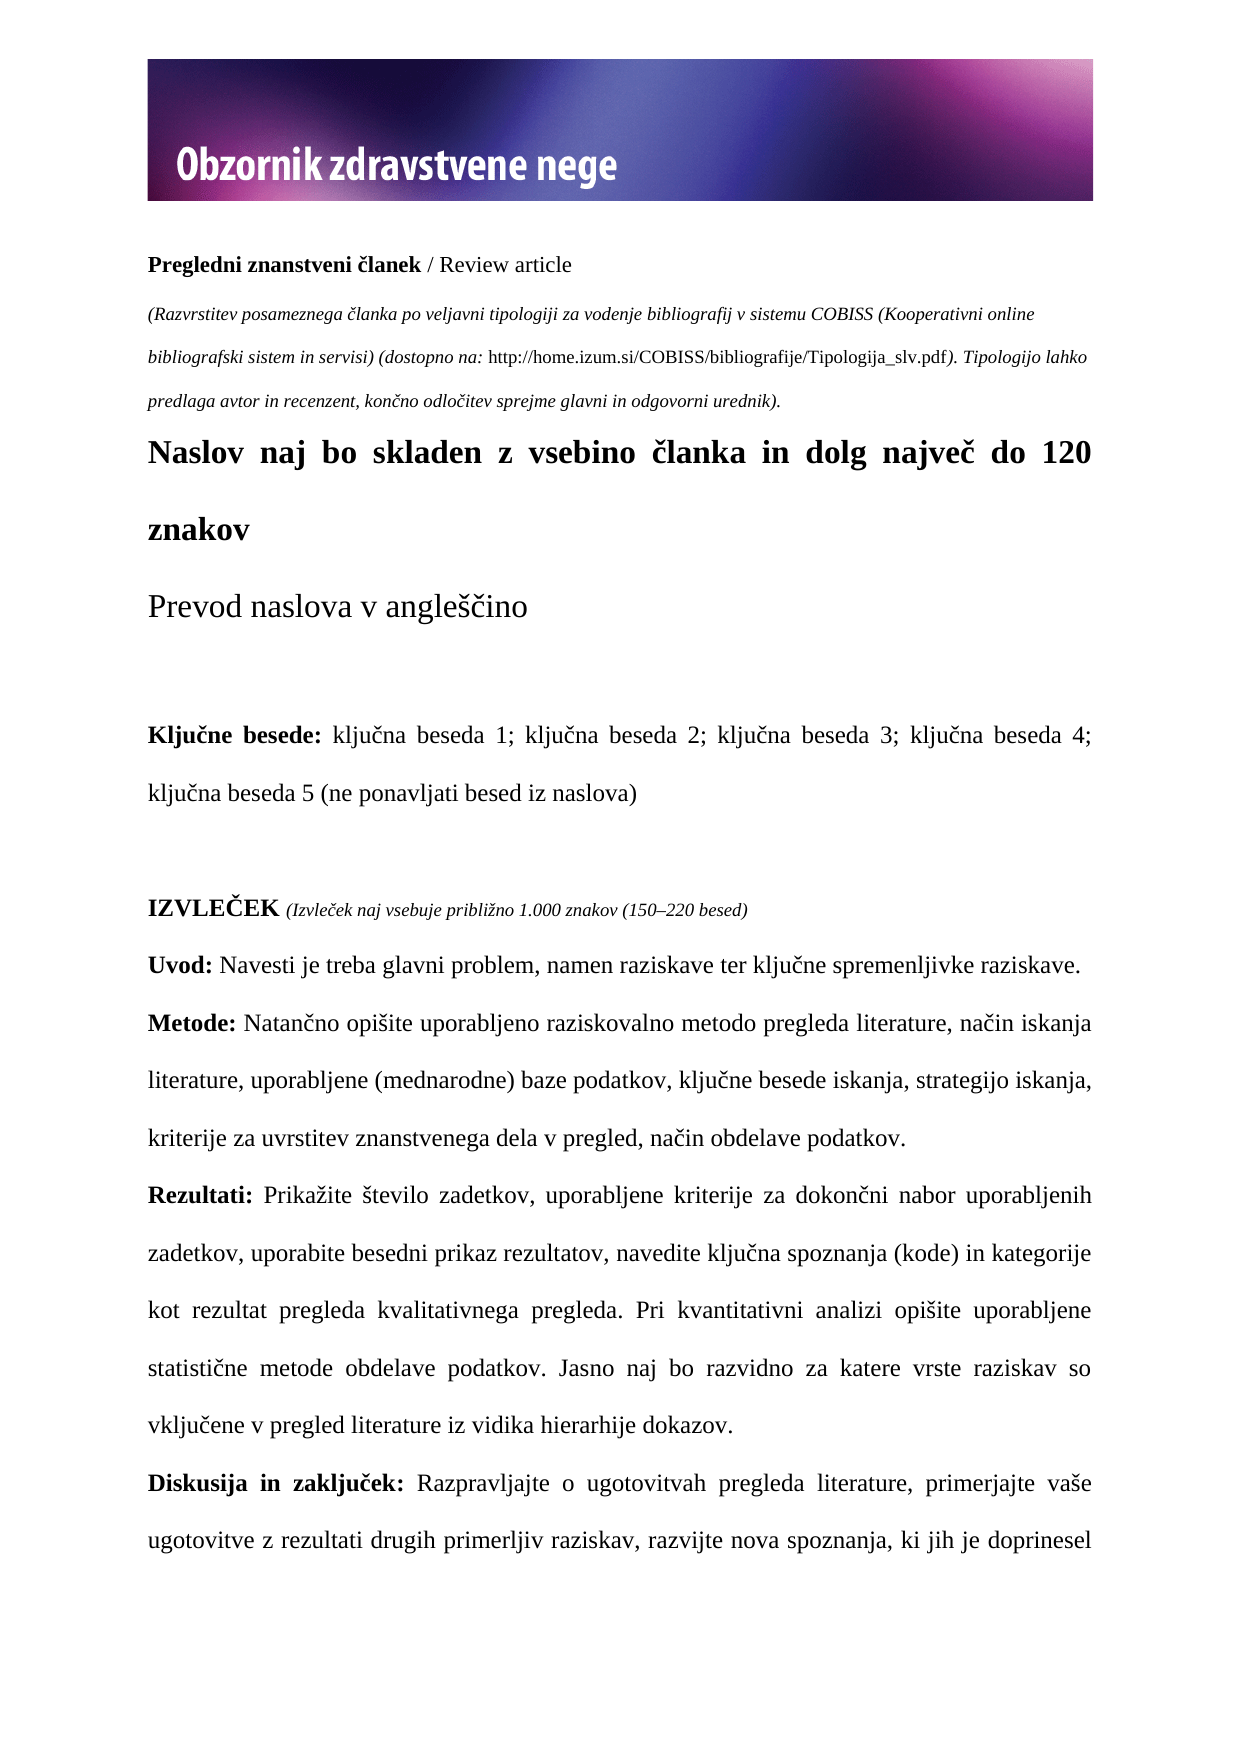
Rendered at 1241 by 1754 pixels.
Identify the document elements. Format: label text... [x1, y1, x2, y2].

text Rezultati: Prikažite število zadetkov, uporabljene kriterije za dokončni nabor uporabljenih zadetkov, uporabite besedni prikaz rezultatov, navedite ključna spoznanja (kode) in kategorije kot rezultat pregleda kvalitativnega pregleda. Pri kvantitativni analizi opišite uporabljene statistične metode obdelave podatkov. Jasno naj bo razvidno za katere vrste raziskav so vključene v pregled literature iz vidika hierarhije dokazov. [148, 1180, 1093, 1439]
text Naslov naj bo skladen z vsebino članka in dolg največ do 120 znakov [148, 433, 1093, 548]
text IZVLEČEK (Izvleček naj vsebuje približno 1.000 znakov (150–220 besed) [148, 893, 1093, 921]
text Prevod naslova v angleščino [148, 586, 1093, 624]
text Pregledni znanstveni članek / Review article [148, 251, 1093, 277]
picture [147, 59, 1094, 201]
text (Razvrstitev posameznega članka po veljavni tipologiji za vodenje bibliografij v sistemu COBISS (Kooperativni online bibliografski sistem in servisi) (dostopno na: http://home.izum.si/COBISS/bibliografije/Tipologija_slv.pdf). Tipologijo lahko predlaga avtor in recenzent, končno odločitev sprejme glavni in odgovorni urednik). [148, 303, 1093, 411]
text Uvod: Navesti je treba glavni problem, namen raziskave ter ključne spremenljivke raziskave. [148, 950, 1093, 979]
text Metode: Natančno opišite uporabljeno raziskovalno metodo pregleda literature, način iskanja literature, uporabljene (mednarodne) baze podatkov, ključne besede iskanja, strategijo iskanja, kriterije za uvrstitev znanstvenega dela v pregled, način obdelave podatkov. [148, 1008, 1093, 1151]
text Ključne besede: ključna beseda 1; ključna beseda 2; ključna beseda 3; ključna beseda 4; ključna beseda 5 (ne ponavljati besed iz naslova) [148, 720, 1093, 806]
